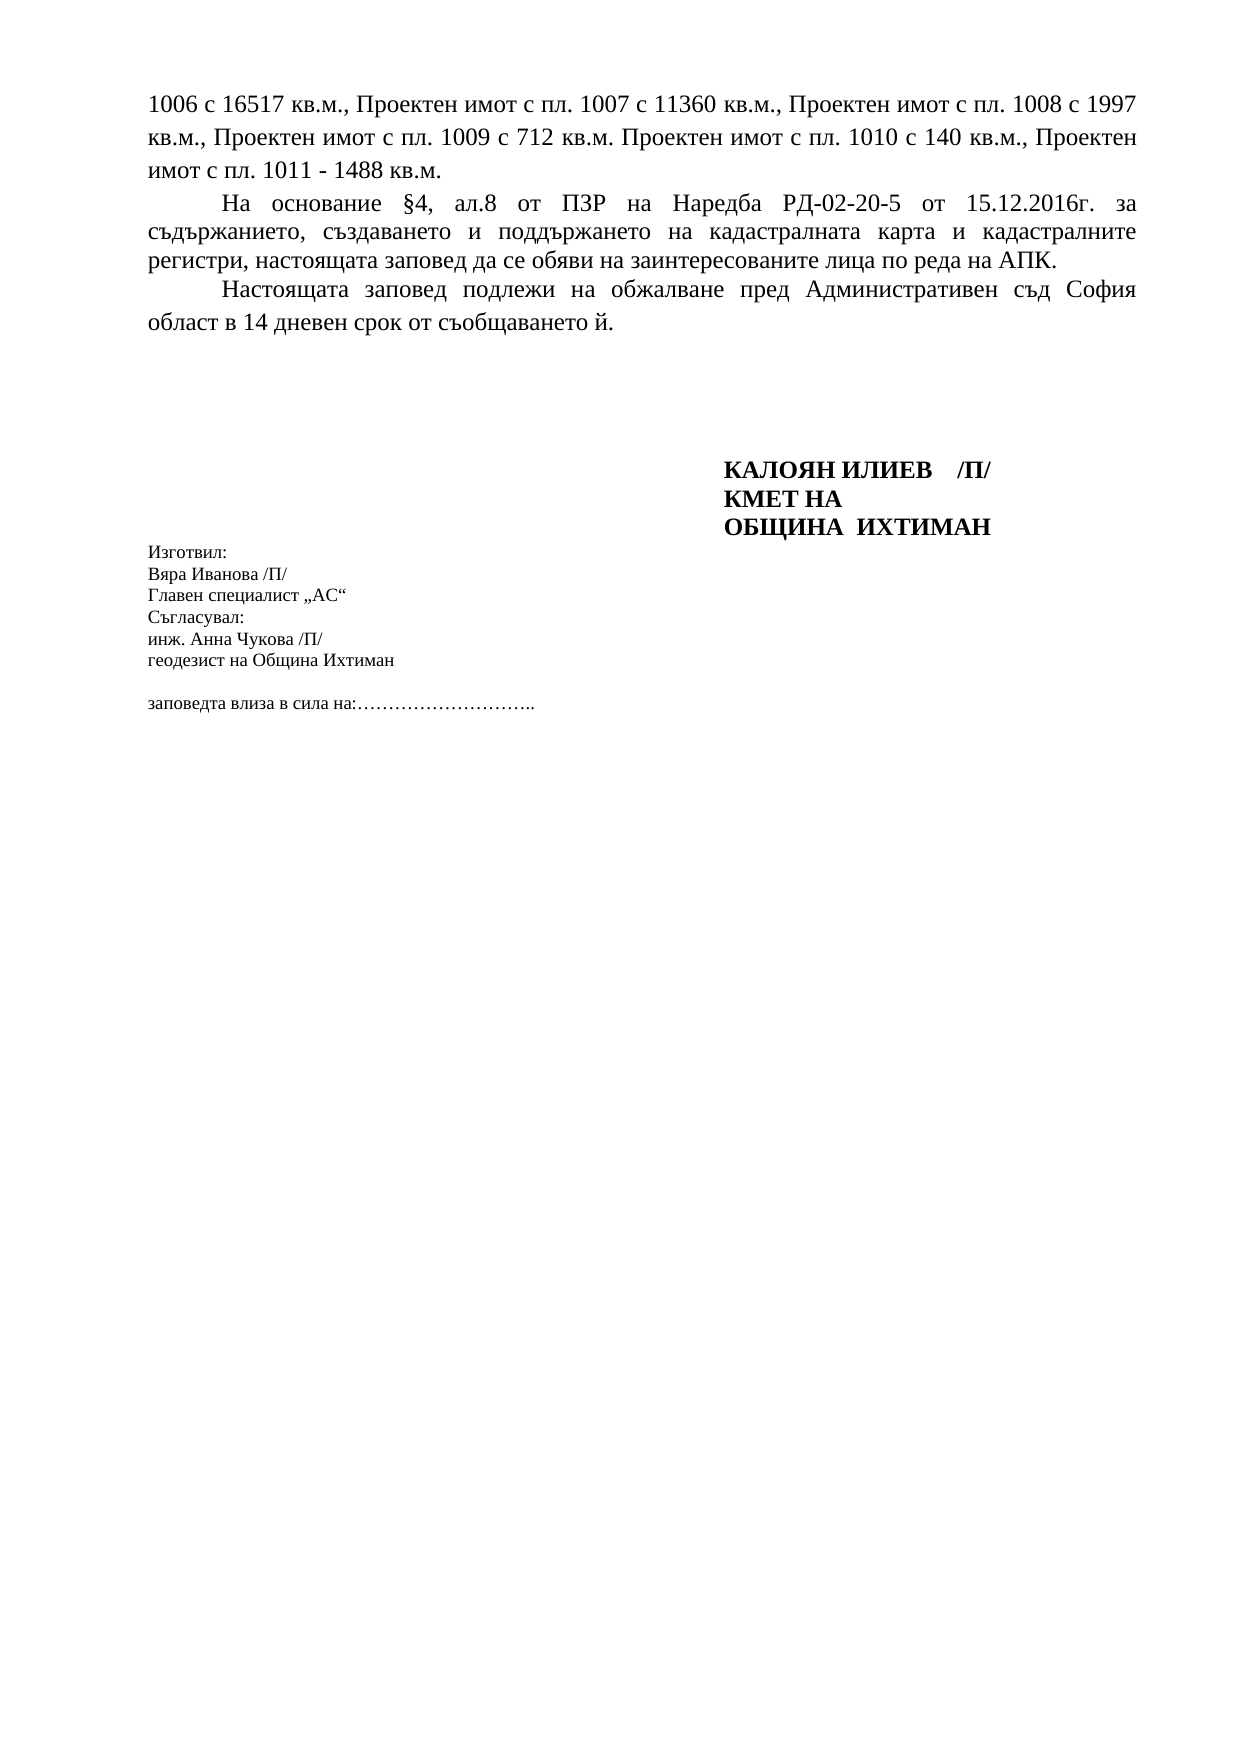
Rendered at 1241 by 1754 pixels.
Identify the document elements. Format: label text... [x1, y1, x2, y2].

text геодезист на Община Ихтиман [148, 649, 1137, 671]
text Съгласувал: [148, 606, 1137, 627]
text Настоящата заповед подлежи на обжалване пред Административен съд София област в 14 дневен срок от съобщаването й. [148, 274, 1137, 336]
text ОБЩИНА ИХТИМАН [723, 512, 1137, 541]
text КАЛОЯН ИЛИЕВ /П/ [723, 455, 1137, 484]
text заповедта влиза в сила на:……………………….. [148, 692, 1137, 714]
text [148, 89, 1137, 183]
text Вяра Иванова /П/ [148, 563, 1137, 584]
text инж. Анна Чукова /П/ [148, 627, 1137, 649]
text Главен специалист „АС“ [148, 584, 1137, 606]
text На основание §4, ал.8 от ПЗР на Наредба РД-02-20-5 от 15.12.2016г. за съдържанието, създаването и поддържането на кадастралната карта и кадастралните регистри, настоящата заповед да се обяви на заинтересованите лица по реда на АПК. [148, 188, 1137, 274]
text КМЕТ НА [723, 484, 1137, 512]
text Изготвил: [148, 541, 1137, 563]
